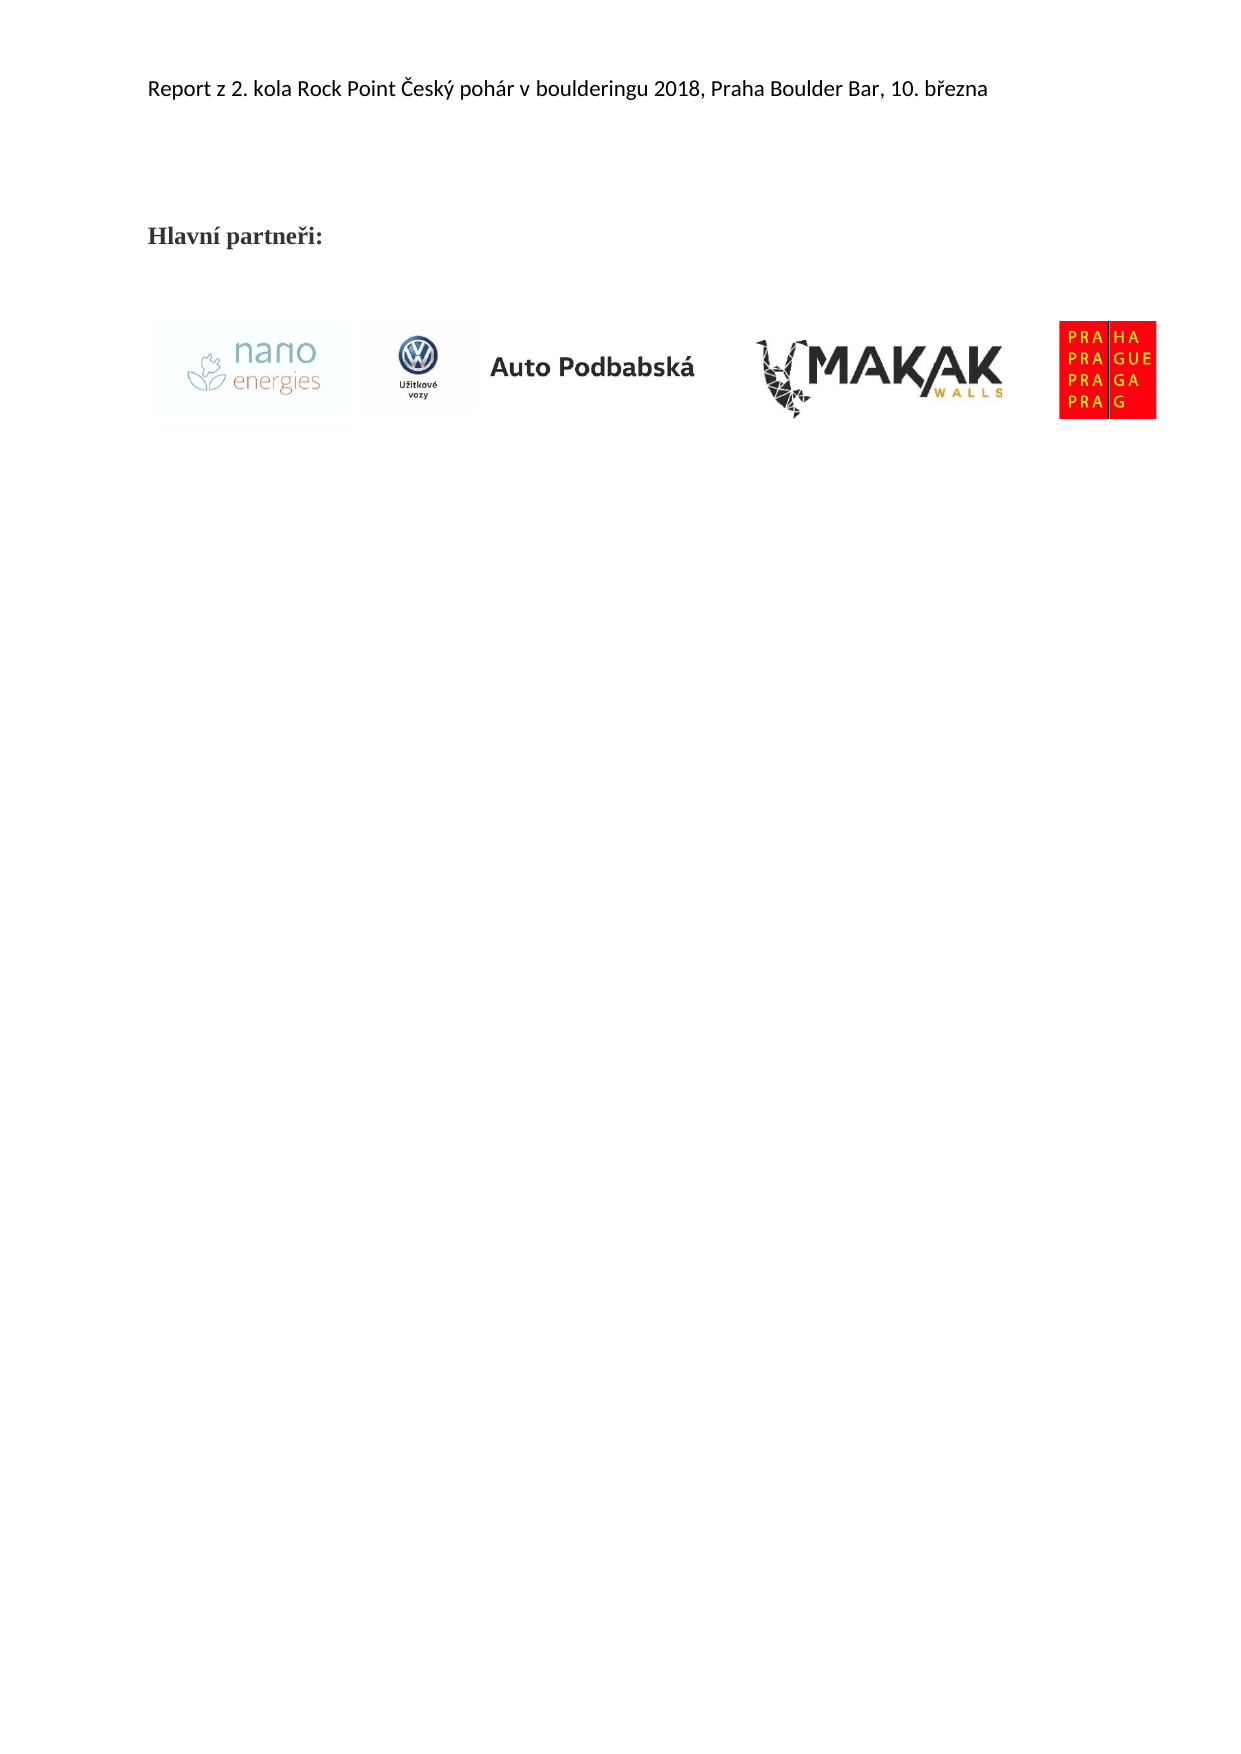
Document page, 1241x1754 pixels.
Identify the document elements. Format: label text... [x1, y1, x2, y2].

picture [153, 311, 1003, 419]
picture [1059, 321, 1157, 419]
text Hlavní partneři: [148, 221, 1093, 250]
